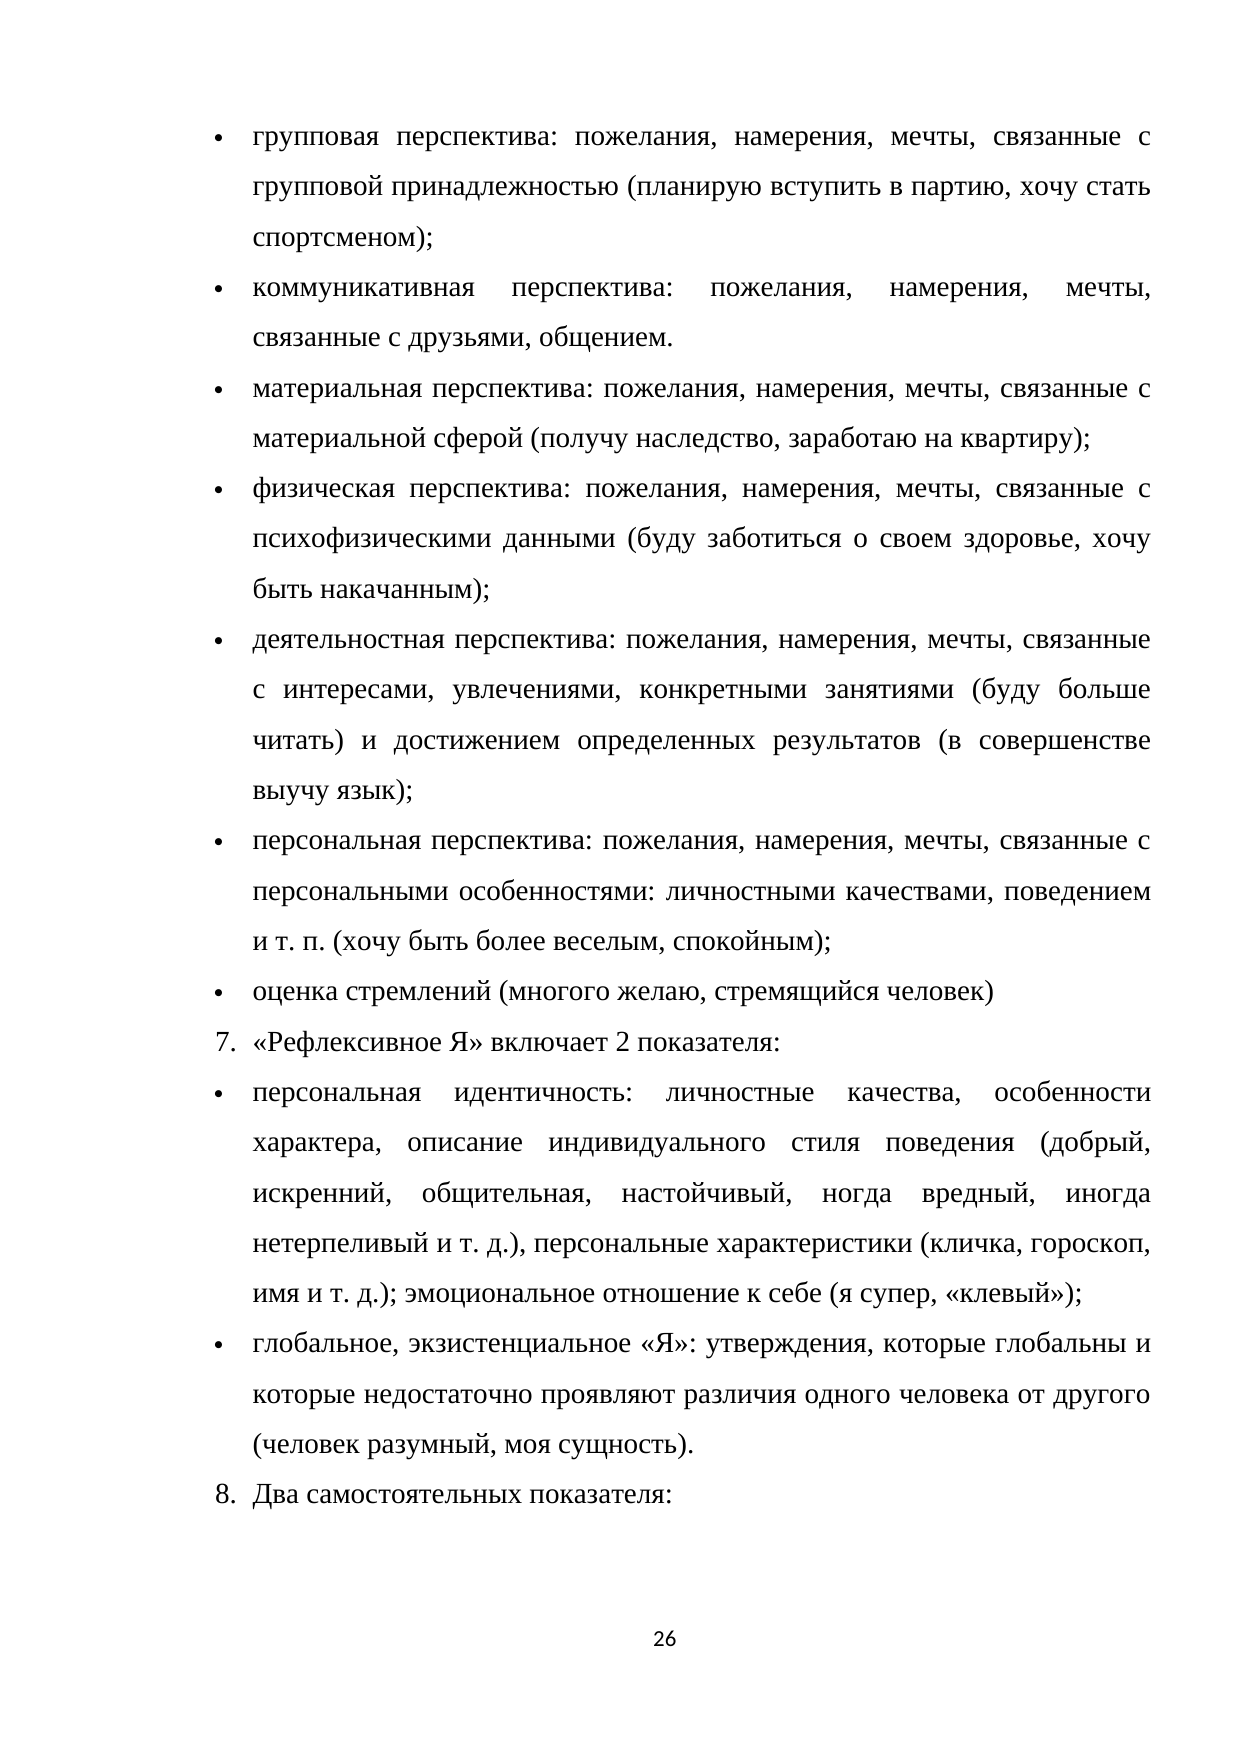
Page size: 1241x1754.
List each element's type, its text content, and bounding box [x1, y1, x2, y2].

list персональная идентичность: личностные качества, особенности характера, описание индивидуального стиля поведения (добрый, искренний, общительная, настойчивый, ногда вредный, иногда нетерпеливый и т. д.), персональные характеристики (кличка, гороскоп, имя и т. д.); эмоциональное отношение к себе (я супер, «клевый»); [215, 1074, 1152, 1309]
list «Рефлексивное Я» включает 2 показателя: [215, 1024, 1152, 1057]
list Два самостоятельных показателя: [215, 1477, 1152, 1510]
list материальная перспектива: пожелания, намерения, мечты, связанные с материальной сферой (получу наследство, заработаю на квартиру); [215, 370, 1152, 453]
list групповая перспектива: пожелания, намерения, мечты, связанные с групповой принадлежностью (планирую вступить в партию, хочу стать спортсменом); [215, 118, 1152, 252]
list коммуникативная перспектива: пожелания, намерения, мечты, связанные с друзьями, общением. [215, 269, 1152, 353]
list персональная перспектива: пожелания, намерения, мечты, связанные с персональными особенностями: личностными качествами, поведением и т. п. (хочу быть более веселым, спокойным); [215, 822, 1152, 957]
list деятельностная перспектива: пожелания, намерения, мечты, связанные с интересами, увлечениями, конкретными занятиями (буду больше читать) и достижением определенных результатов (в совершенстве выучу язык); [215, 621, 1152, 806]
list физическая перспектива: пожелания, намерения, мечты, связанные с психофизическими данными (буду заботиться о своем здоровье, хочу быть накачанным); [215, 470, 1152, 604]
list оценка стремлений (многого желаю, стремящийся человек) [215, 973, 1152, 1007]
list глобальное, экзистенциальное «Я»: утверждения, которые глобальны и которые недостаточно проявляют различия одного человека от другого (человек разумный, моя сущность). [215, 1326, 1152, 1460]
